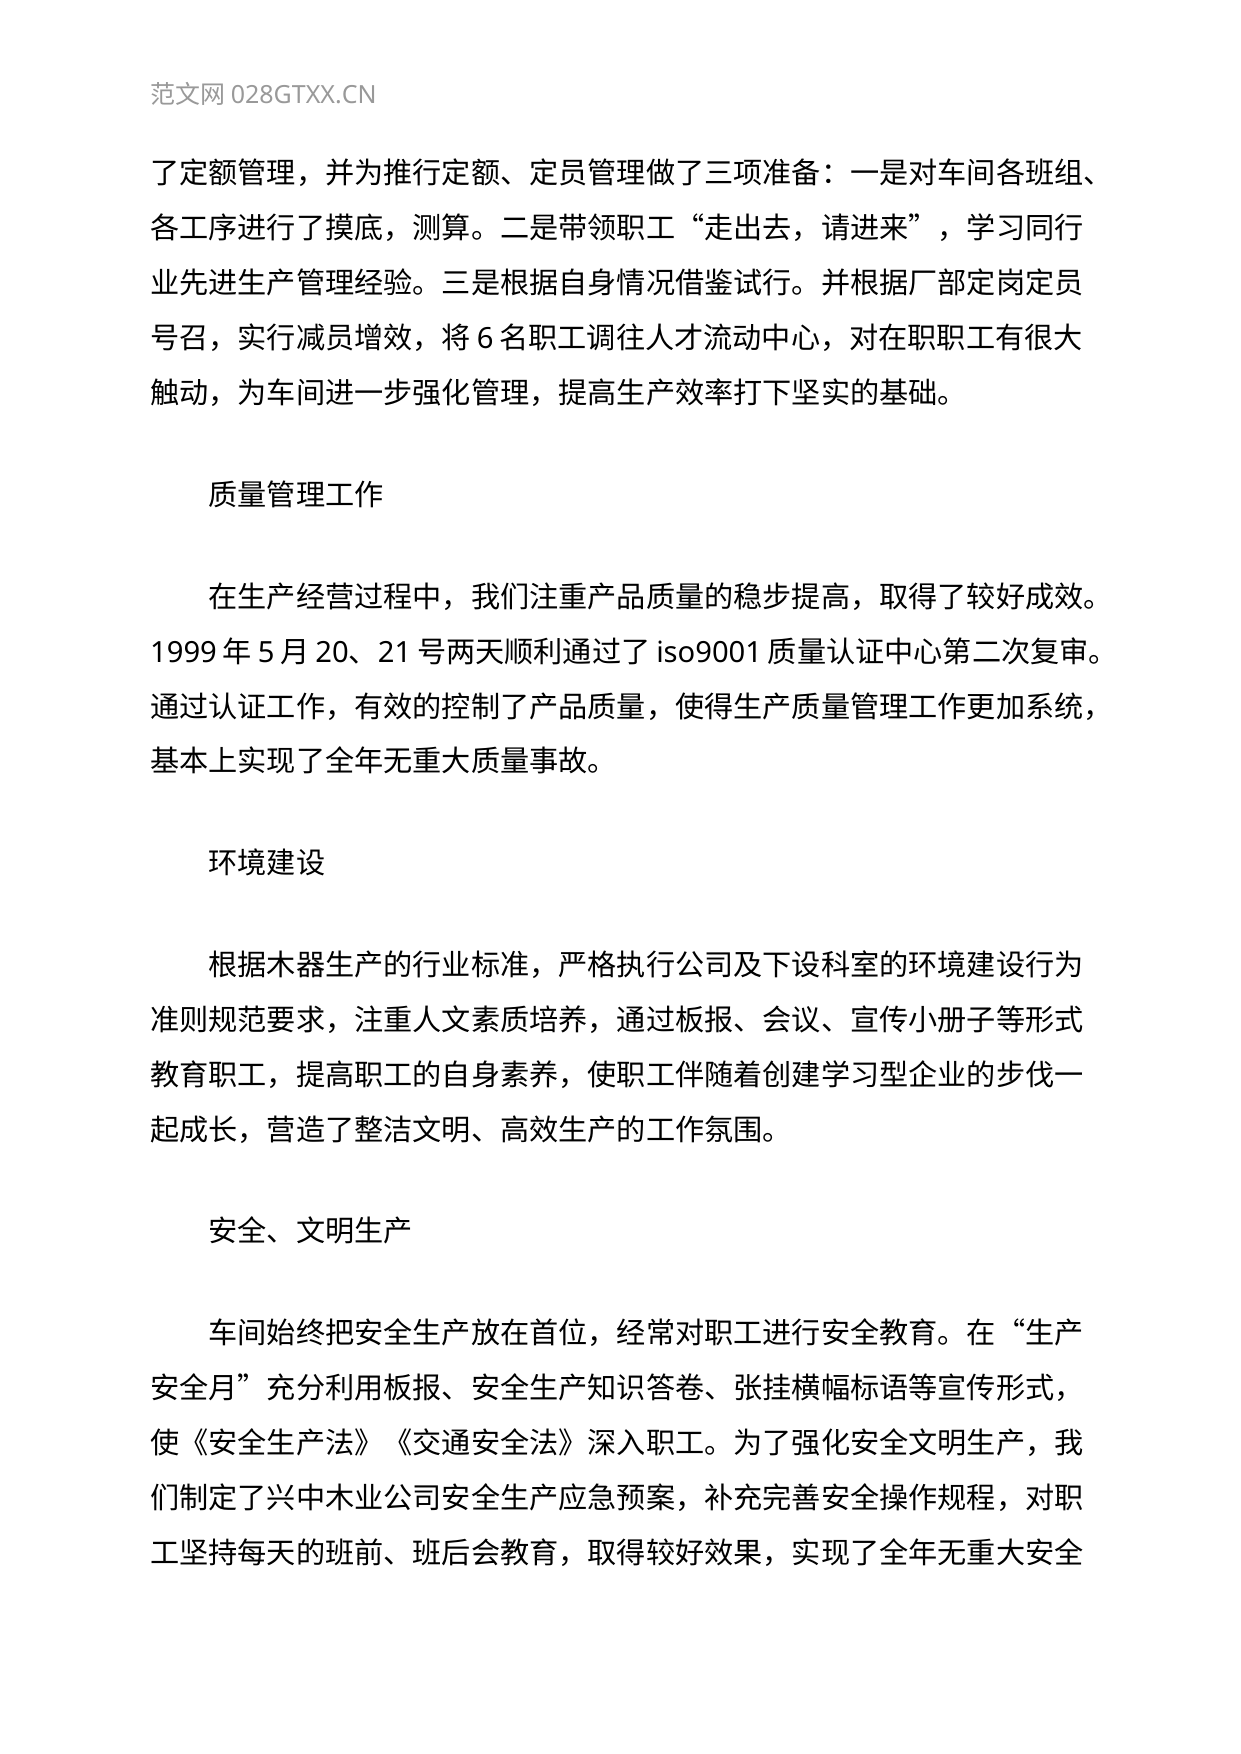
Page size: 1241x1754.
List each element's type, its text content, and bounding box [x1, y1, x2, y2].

text 在生产经营过程中，我们注重产品质量的稳步提高，取得了较好成效。1999年5月20、21号两天顺利通过了iso9001质量认证中心第二次复审。通过认证工作，有效的控制了产品质量，使得生产质量管理工作更加系统，基本上实现了全年无重大质量事故。 [150, 573, 1090, 780]
text 质量管理工作 [150, 471, 1090, 514]
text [150, 1310, 1090, 1572]
text 根据木器生产的行业标准，严格执行公司及下设科室的环境建设行为准则规范要求，注重人文素质培养，通过板报、会议、宣传小册子等形式教育职工，提高职工的自身素养，使职工伴随着创建学习型企业的步伐一起成长，营造了整洁文明、高效生产的工作氛围。 [150, 942, 1090, 1148]
text 环境建设 [150, 840, 1090, 882]
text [150, 150, 1090, 412]
text 安全、文明生产 [150, 1208, 1090, 1250]
